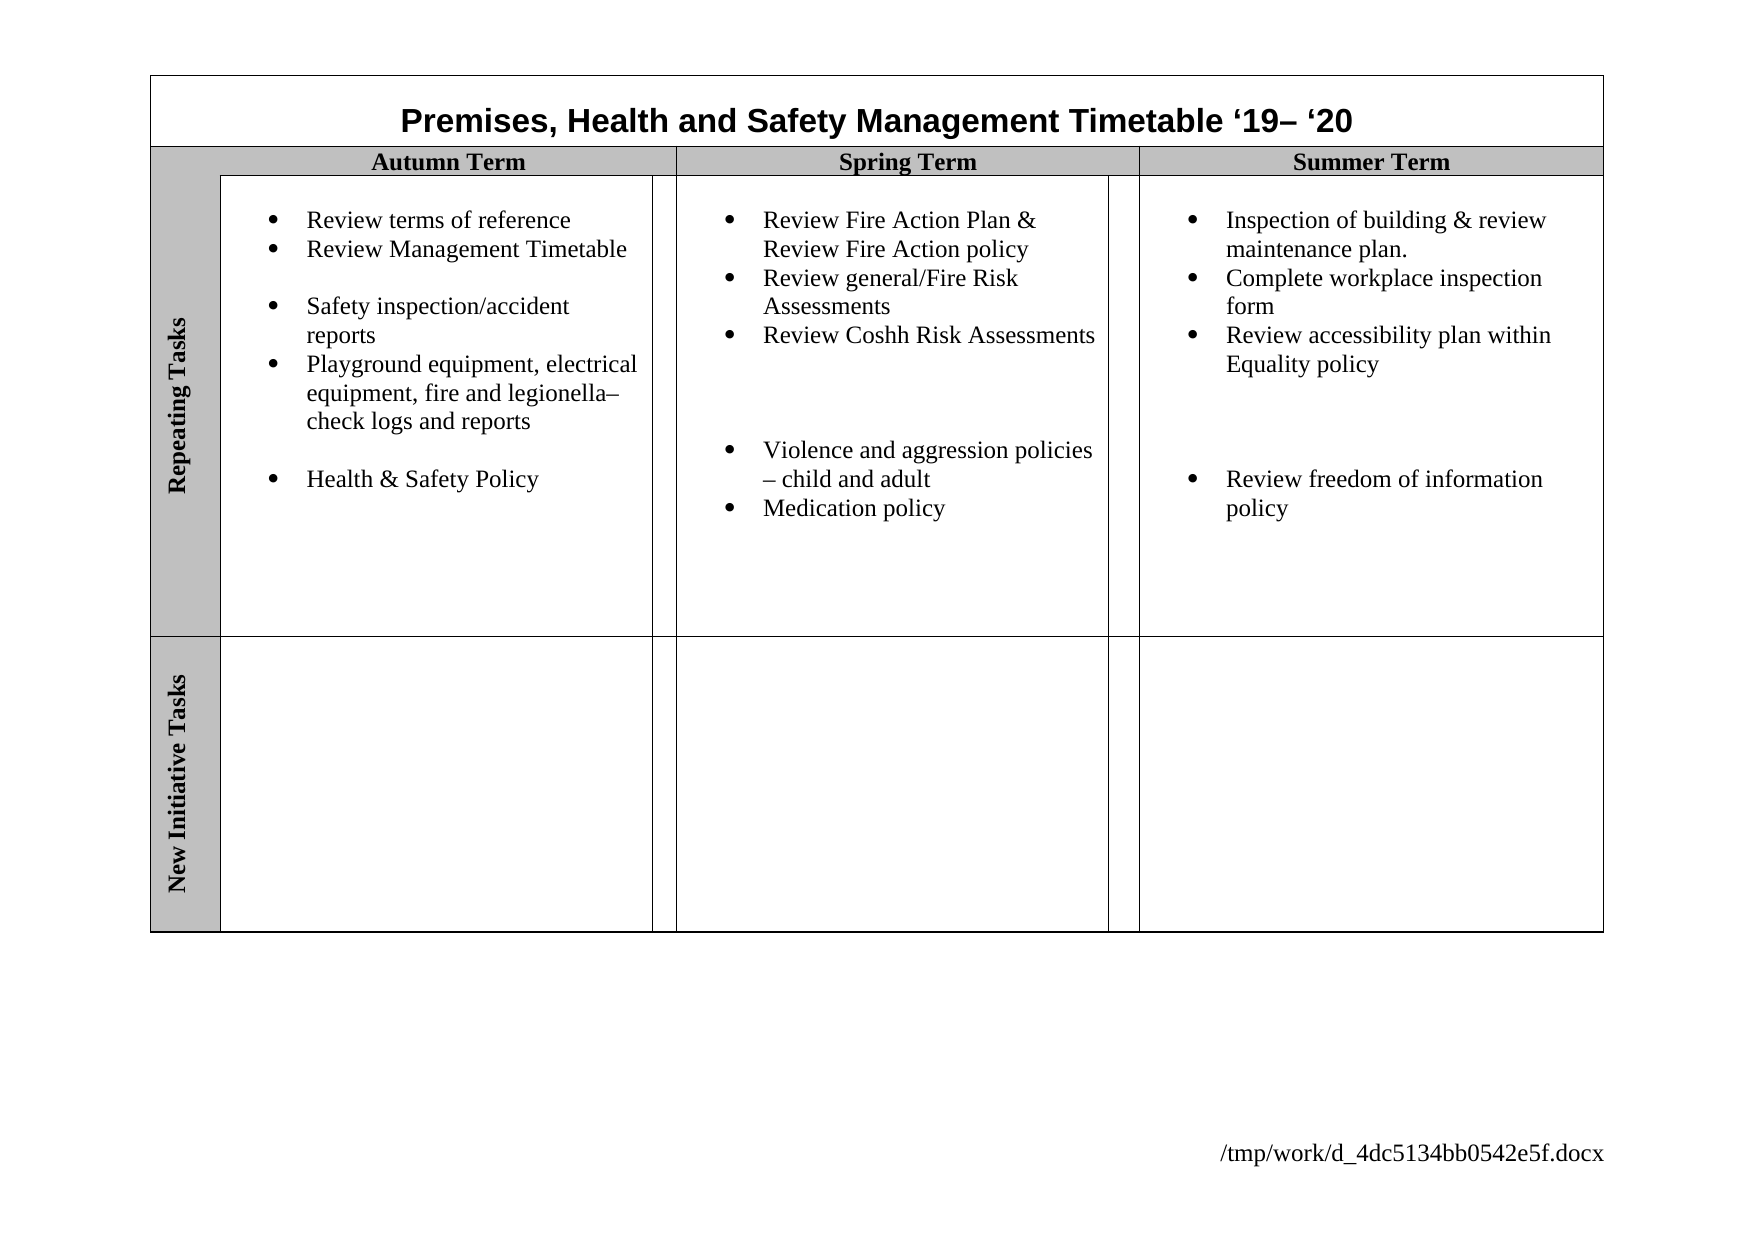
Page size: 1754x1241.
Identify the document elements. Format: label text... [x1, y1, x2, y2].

table_cell New Initiative Tasks [151, 637, 220, 931]
table_header Premises, Health and Safety Management Timetable ‘19– ‘20 [151, 76, 1603, 146]
table_cell [677, 637, 1108, 931]
table_cell [1109, 176, 1139, 636]
table_cell [1109, 637, 1139, 931]
table_cell Spring Term [677, 147, 1139, 175]
table_cell [1140, 637, 1603, 931]
table_cell [653, 637, 676, 931]
table_cell Autumn Term [220, 147, 676, 175]
table_cell Inspection of building & review maintenance plan. Complete workplace inspection form Review accessibility plan within Equality policy Review freedom of information policy [1140, 176, 1603, 636]
table_cell [221, 637, 652, 931]
table_cell Repeating Tasks [151, 175, 220, 636]
table_cell [653, 176, 676, 636]
table_cell [151, 147, 220, 175]
table_cell Review terms of reference Review Management Timetable Safety inspection/accident reports Playground equipment, electrical equipment, fire and legionella– check logs and reports Health & Safety Policy [221, 176, 652, 636]
table_cell Summer Term [1140, 147, 1603, 175]
table_cell Review Fire Action Plan & Review Fire Action policy Review general/Fire Risk Assessments Review Coshh Risk Assessments Violence and aggression policies – child and adult Medication policy [677, 176, 1108, 636]
